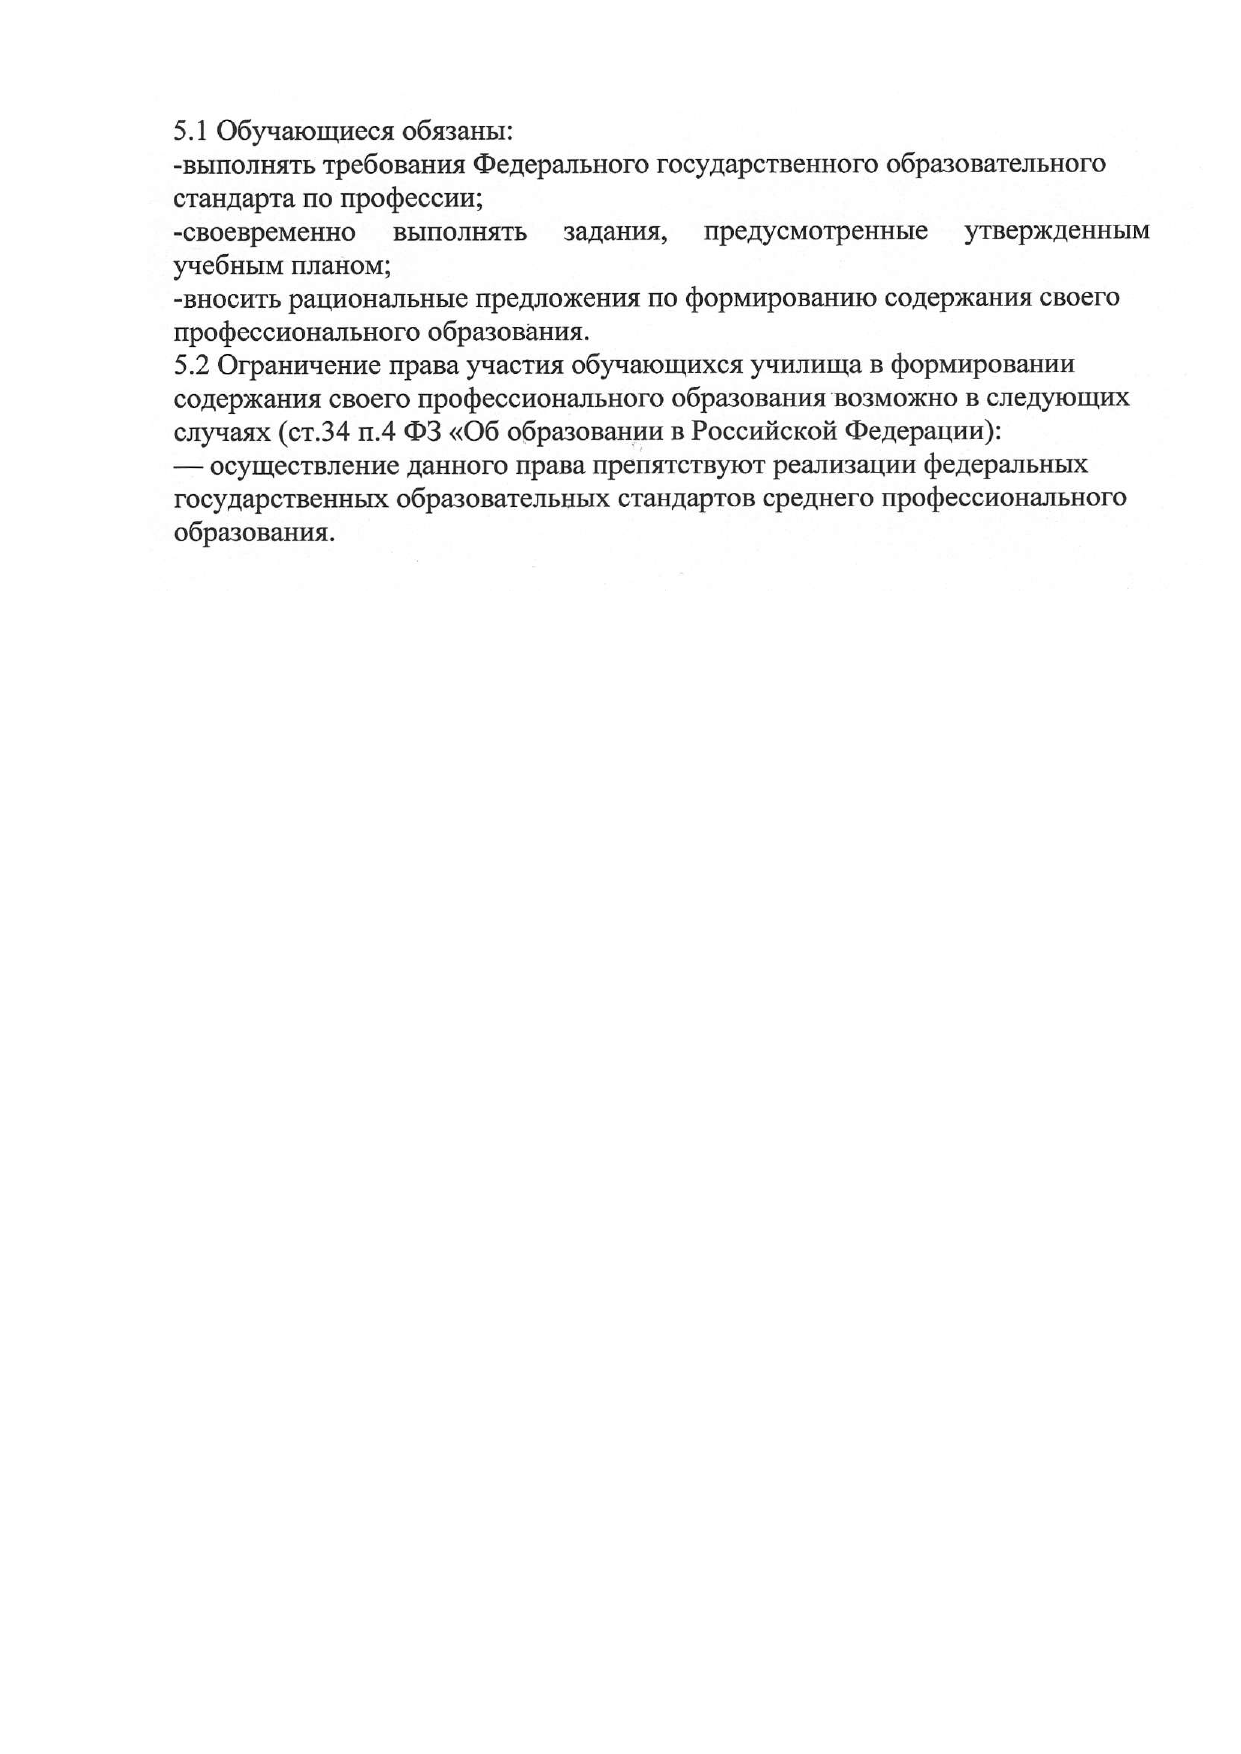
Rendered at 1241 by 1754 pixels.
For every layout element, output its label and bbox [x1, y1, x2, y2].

picture [147, 89, 1203, 591]
